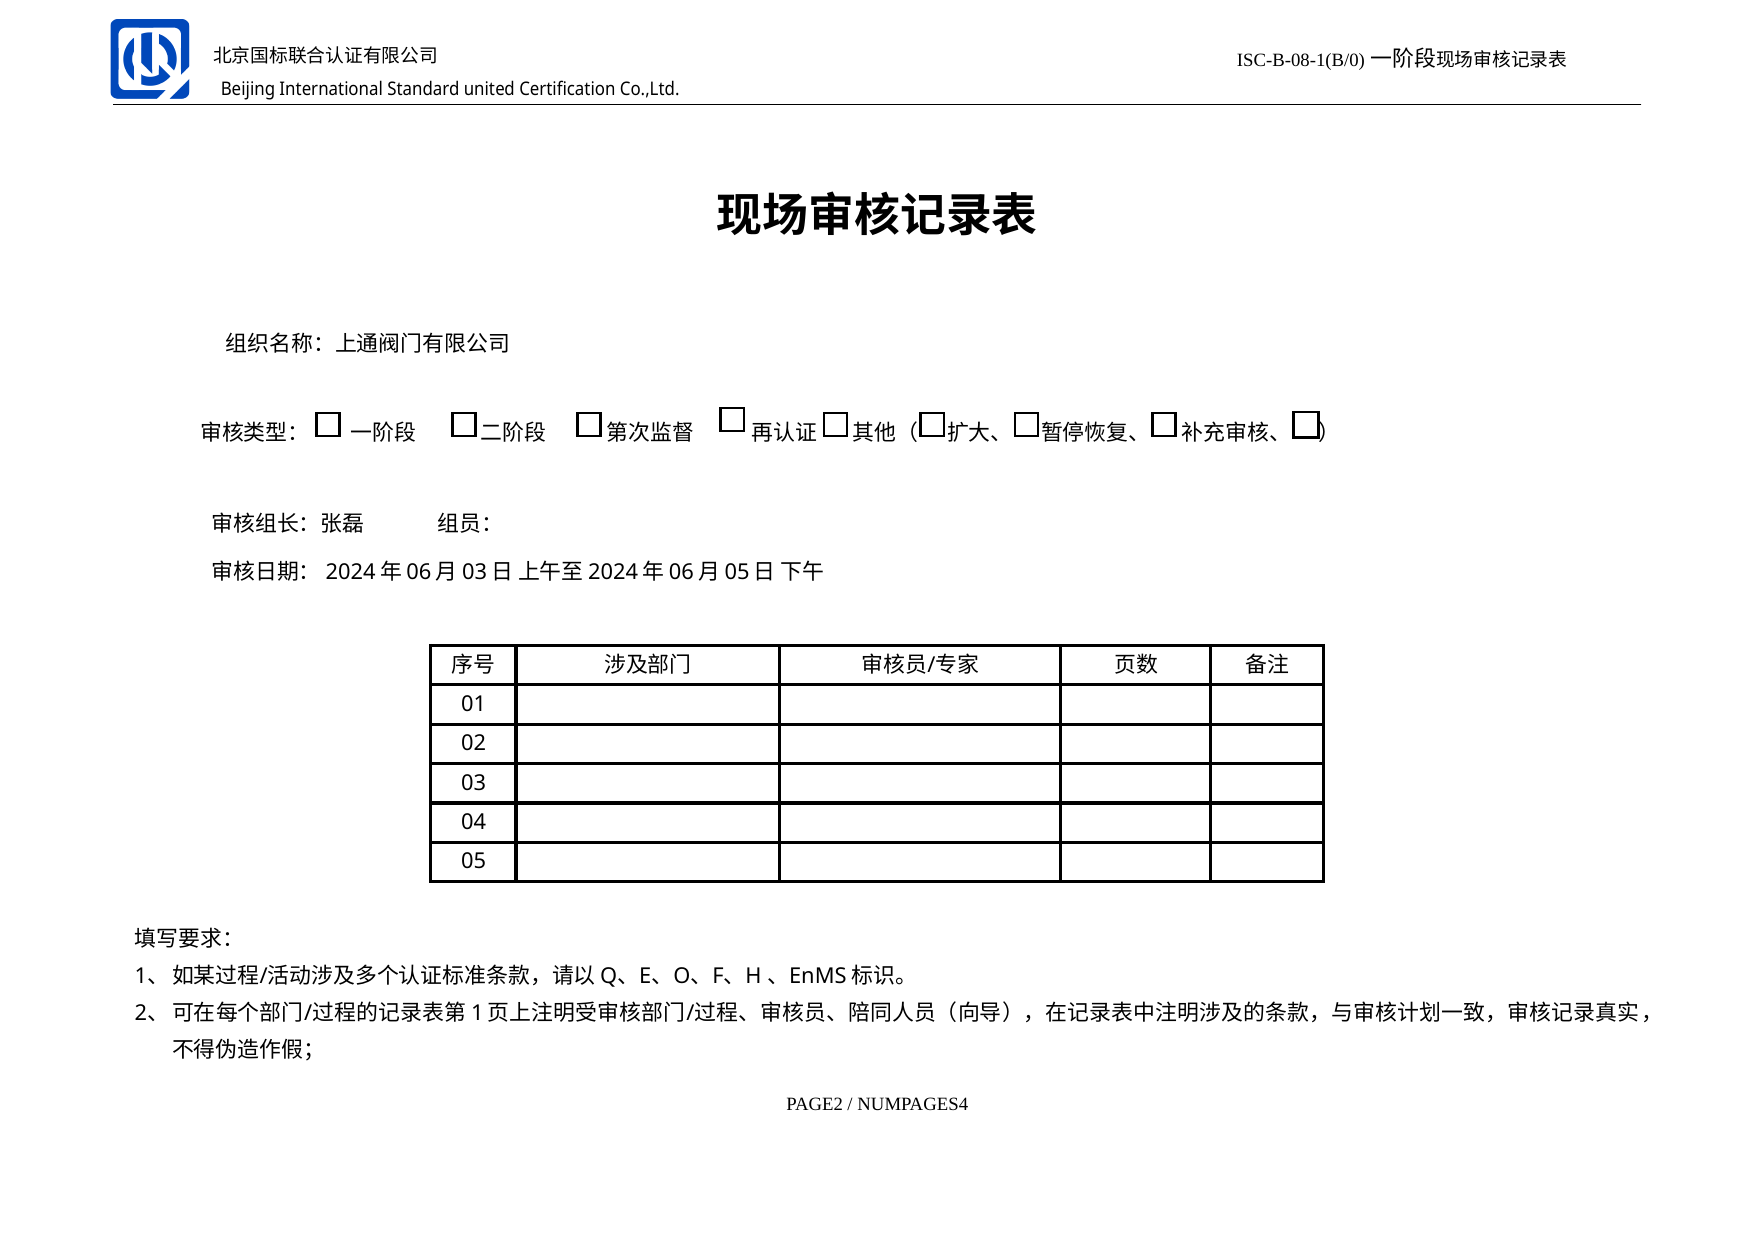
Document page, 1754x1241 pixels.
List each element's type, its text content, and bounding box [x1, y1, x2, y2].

table_cell 05 [432, 844, 514, 880]
table_cell [1212, 844, 1322, 880]
table_cell [1212, 726, 1322, 762]
text 审核类型： 一阶段 二阶段 第次监督 再认证 其他（扩大、暂停恢复、补充审核、） [112, 399, 1641, 464]
table_header 涉及部门 [518, 647, 778, 683]
table_cell [1212, 765, 1322, 801]
table_cell [1212, 686, 1322, 723]
table_cell [1062, 765, 1209, 801]
table_cell [1062, 726, 1209, 762]
text 审核组长：张磊 组员： [112, 506, 1641, 538]
text 组织名称：上通阀门有限公司 [112, 326, 1641, 358]
table_cell 04 [432, 805, 514, 841]
table_cell [1062, 844, 1209, 880]
table_header 序号 [432, 647, 514, 683]
table_cell 01 [432, 686, 514, 723]
text 填写要求： [112, 920, 1641, 953]
table_cell 02 [432, 726, 514, 762]
table_cell [518, 765, 778, 801]
table_cell [781, 765, 1059, 801]
table_cell [781, 686, 1059, 723]
text 审核日期： 2024年06月03日 上午至2024年06月05日 下午 [112, 554, 1641, 587]
table_cell 03 [432, 765, 514, 801]
picture [110, 19, 190, 99]
table_cell [781, 726, 1059, 762]
table_cell [1062, 686, 1209, 723]
table_header 备注 [1212, 647, 1322, 683]
table_cell [518, 844, 778, 880]
text 现场审核记录表 [112, 163, 1641, 261]
table_cell [781, 805, 1059, 841]
table_cell [518, 726, 778, 762]
table_cell [781, 844, 1059, 880]
list 可在每个部门/过程的记录表第1页上注明受审核部门/过程、审核员、陪同人员（向导），在记录表中注明涉及的条款，与审核计划一致，审核记录真实，不得伪造作假； [134, 994, 1641, 1064]
table_header 审核员/专家 [781, 647, 1059, 683]
table_cell [1212, 805, 1322, 841]
list 如某过程/活动涉及多个认证标准条款，请以Q、E、O、F、H 、EnMS标识。 [134, 957, 1641, 990]
table_header 页数 [1062, 647, 1209, 683]
table_cell [518, 805, 778, 841]
table_cell [518, 686, 778, 723]
table_cell [1062, 805, 1209, 841]
